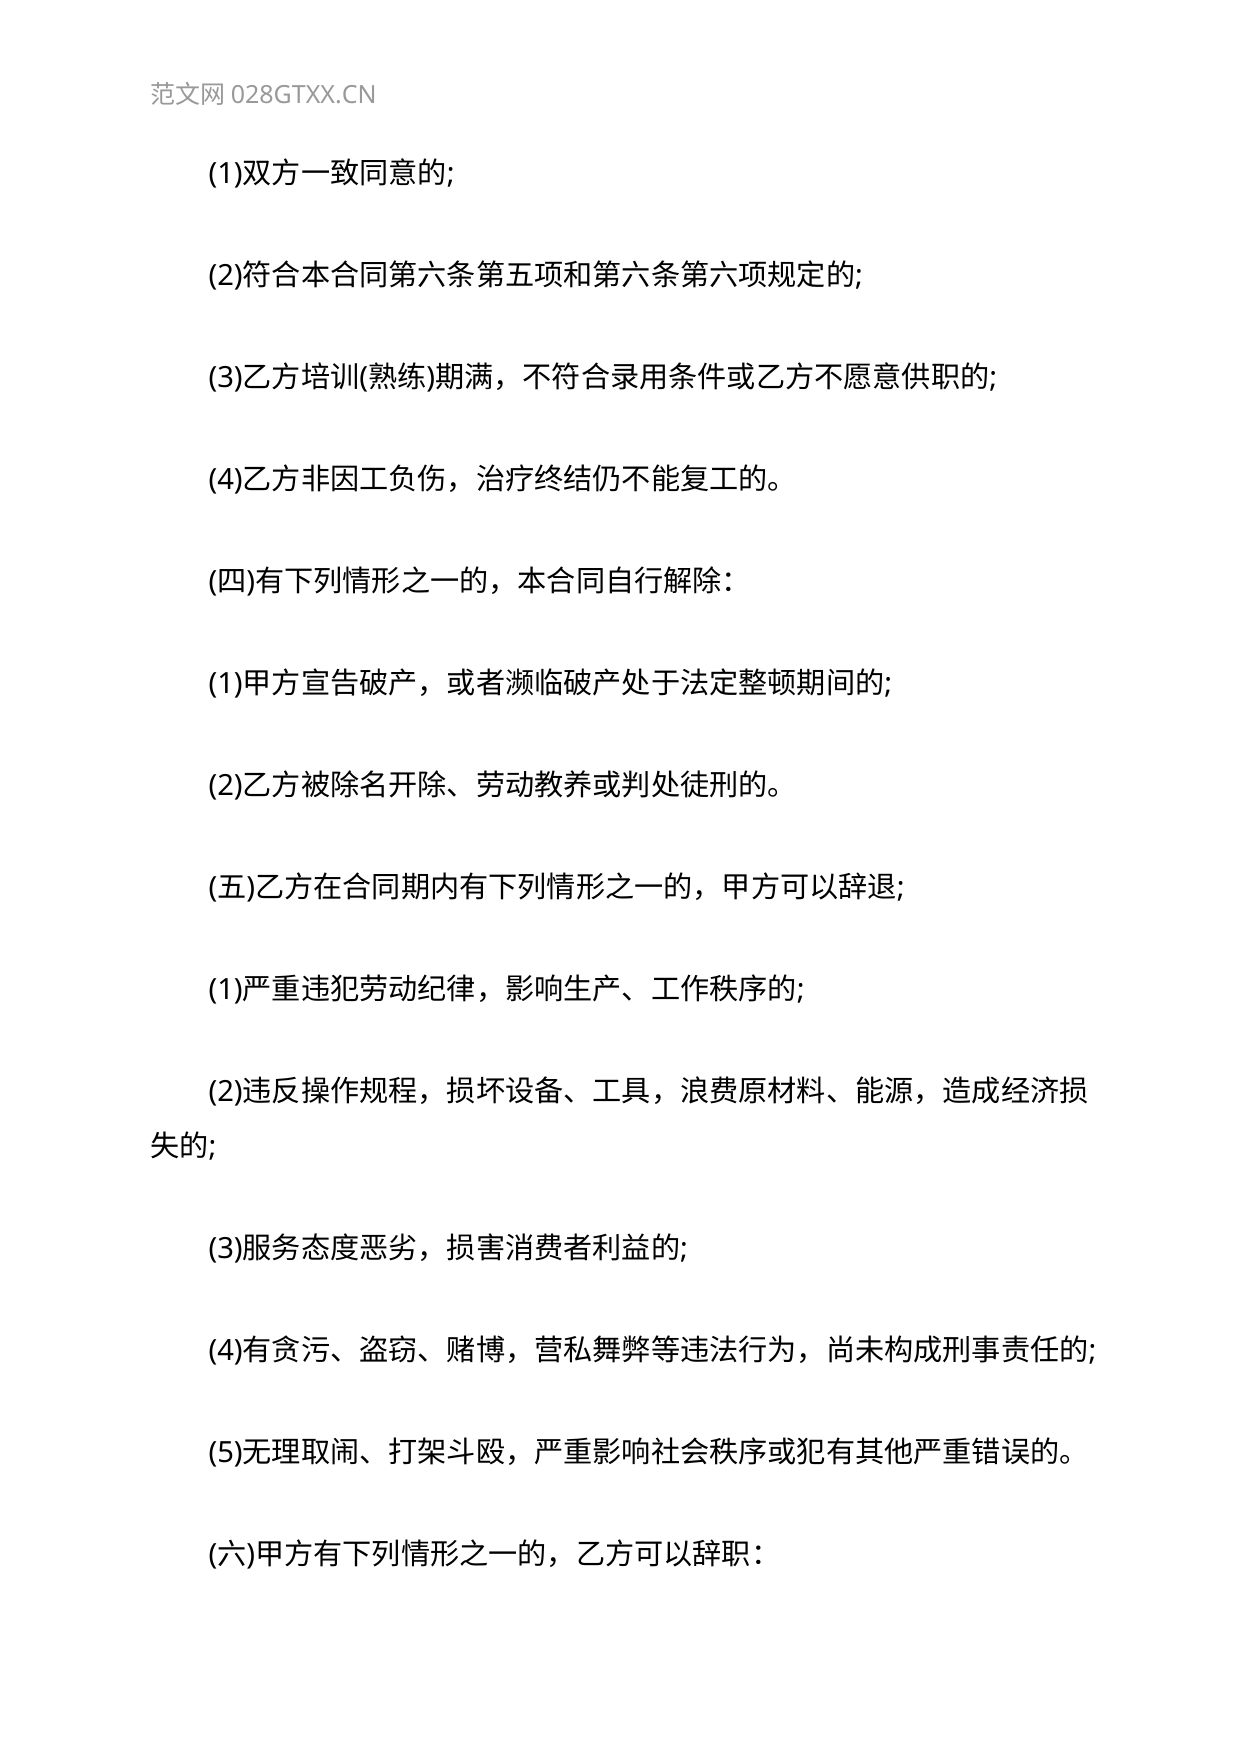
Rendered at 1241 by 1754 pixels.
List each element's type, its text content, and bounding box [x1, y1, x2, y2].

text (4)乙方非因工负伤，治疗终结仍不能复工的。 [150, 456, 1090, 498]
text (四)有下列情形之一的，本合同自行解除： [150, 558, 1090, 600]
text (1)甲方宣告破产，或者濒临破产处于法定整顿期间的; [150, 660, 1090, 702]
text (3)服务态度恶劣，损害消费者利益的; [150, 1225, 1090, 1267]
text (2)违反操作规程，损坏设备、工具，浪费原材料、能源，造成经济损失的; [150, 1068, 1090, 1165]
text (五)乙方在合同期内有下列情形之一的，甲方可以辞退; [150, 864, 1090, 906]
text (2)乙方被除名开除、劳动教养或判处徒刑的。 [150, 762, 1090, 804]
text (2)符合本合同第六条第五项和第六条第六项规定的; [150, 252, 1090, 294]
text (4)有贪污、盗窃、赌博，营私舞弊等违法行为，尚未构成刑事责任的; [150, 1327, 1090, 1369]
text (六)甲方有下列情形之一的，乙方可以辞职： [150, 1531, 1090, 1573]
text (1)严重违犯劳动纪律，影响生产、工作秩序的; [150, 966, 1090, 1008]
text (1)双方一致同意的; [150, 150, 1090, 192]
text (5)无理取闹、打架斗殴，严重影响社会秩序或犯有其他严重错误的。 [150, 1429, 1090, 1471]
text (3)乙方培训(熟练)期满，不符合录用条件或乙方不愿意供职的; [150, 354, 1090, 396]
